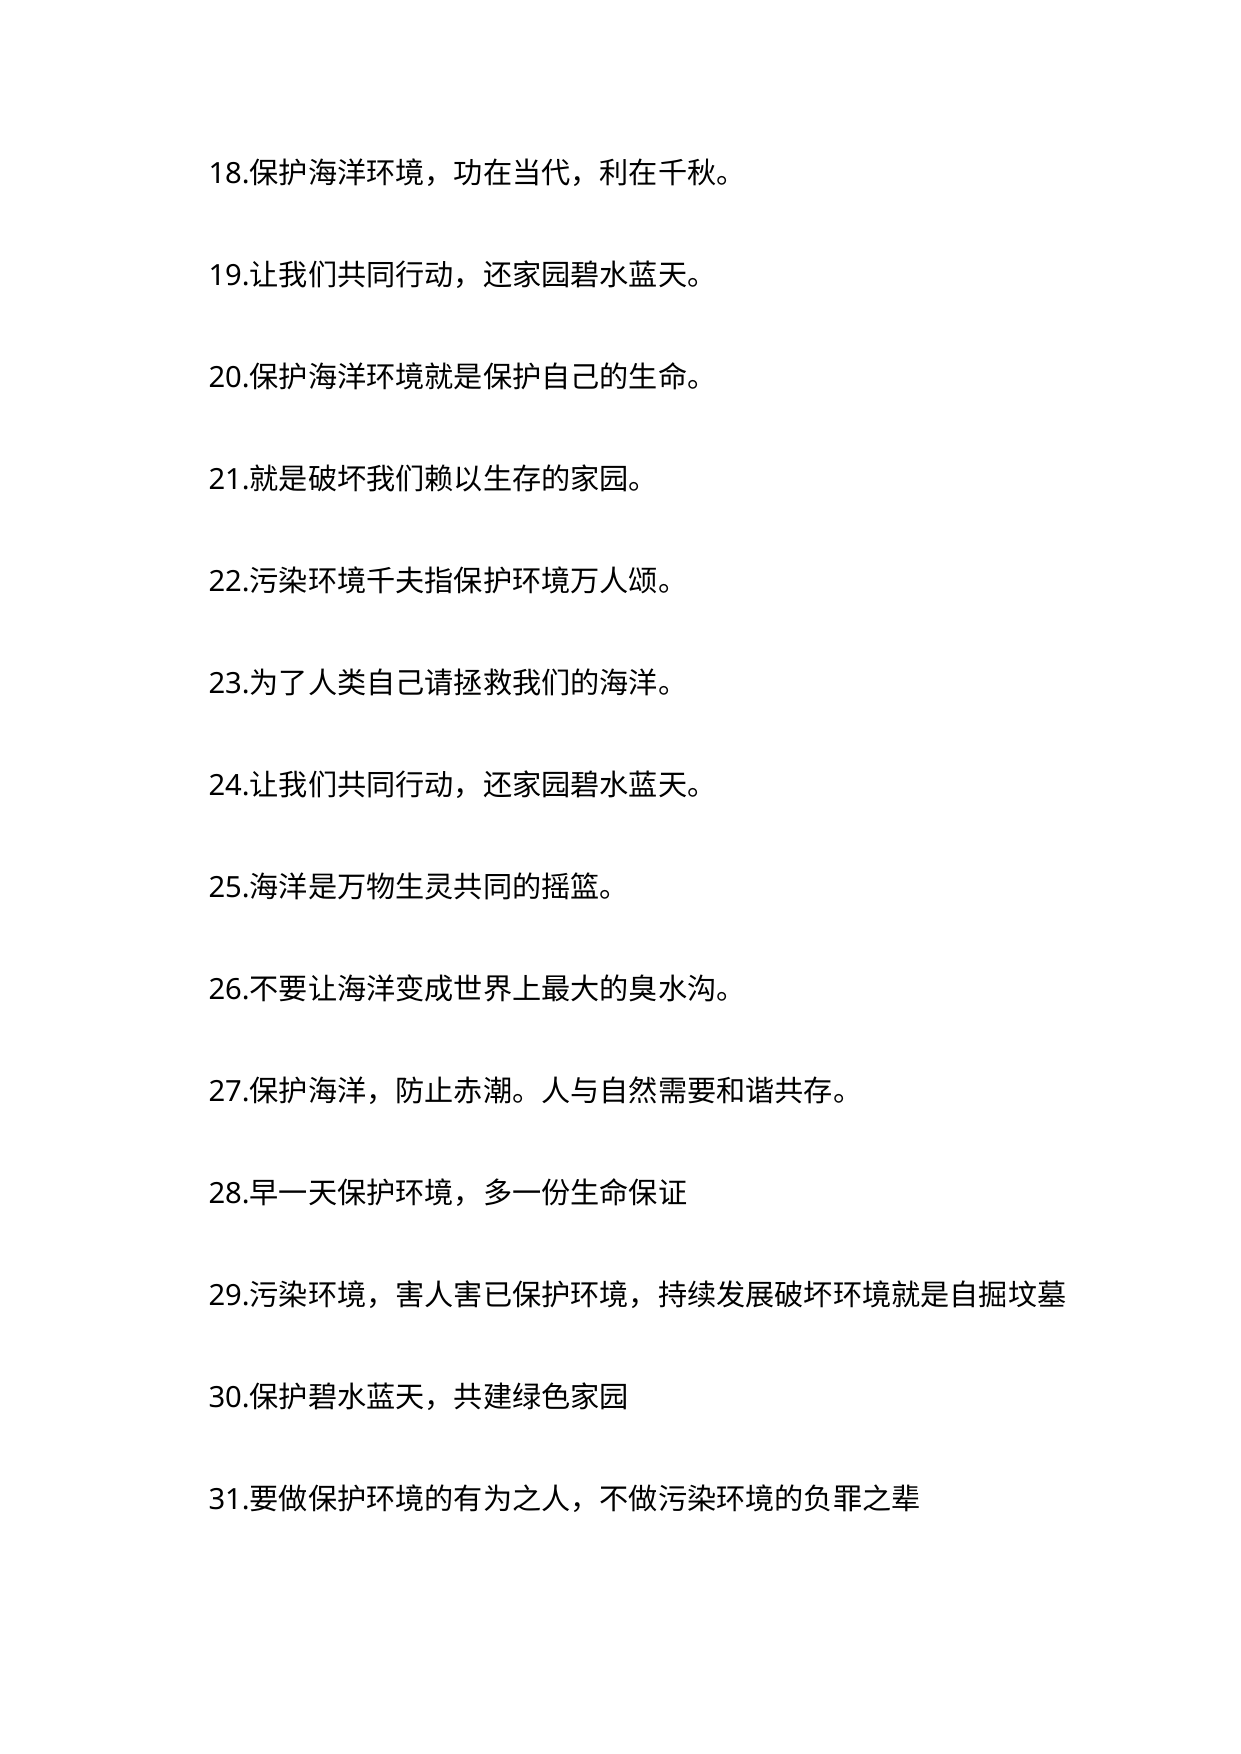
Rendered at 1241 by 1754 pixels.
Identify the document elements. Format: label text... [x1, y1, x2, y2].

text 20.保护海洋环境就是保护自己的生命。 [150, 354, 1090, 396]
text 23.为了人类自己请拯救我们的海洋。 [150, 660, 1090, 702]
text 22.污染环境千夫指保护环境万人颂。 [150, 558, 1090, 600]
text 31.要做保护环境的有为之人，不做污染环境的负罪之辈 [150, 1476, 1090, 1518]
text 26.不要让海洋变成世界上最大的臭水沟。 [150, 966, 1090, 1008]
text 27.保护海洋，防止赤潮。人与自然需要和谐共存。 [150, 1068, 1090, 1110]
text 30.保护碧水蓝天，共建绿色家园 [150, 1374, 1090, 1416]
text 21.就是破坏我们赖以生存的家园。 [150, 456, 1090, 498]
text 19.让我们共同行动，还家园碧水蓝天。 [150, 252, 1090, 294]
text 25.海洋是万物生灵共同的摇篮。 [150, 864, 1090, 906]
text 24.让我们共同行动，还家园碧水蓝天。 [150, 762, 1090, 804]
text 28.早一天保护环境，多一份生命保证 [150, 1170, 1090, 1212]
text 29.污染环境，害人害已保护环境，持续发展破坏环境就是自掘坟墓 [150, 1272, 1090, 1314]
text 18.保护海洋环境，功在当代，利在千秋。 [150, 150, 1090, 192]
